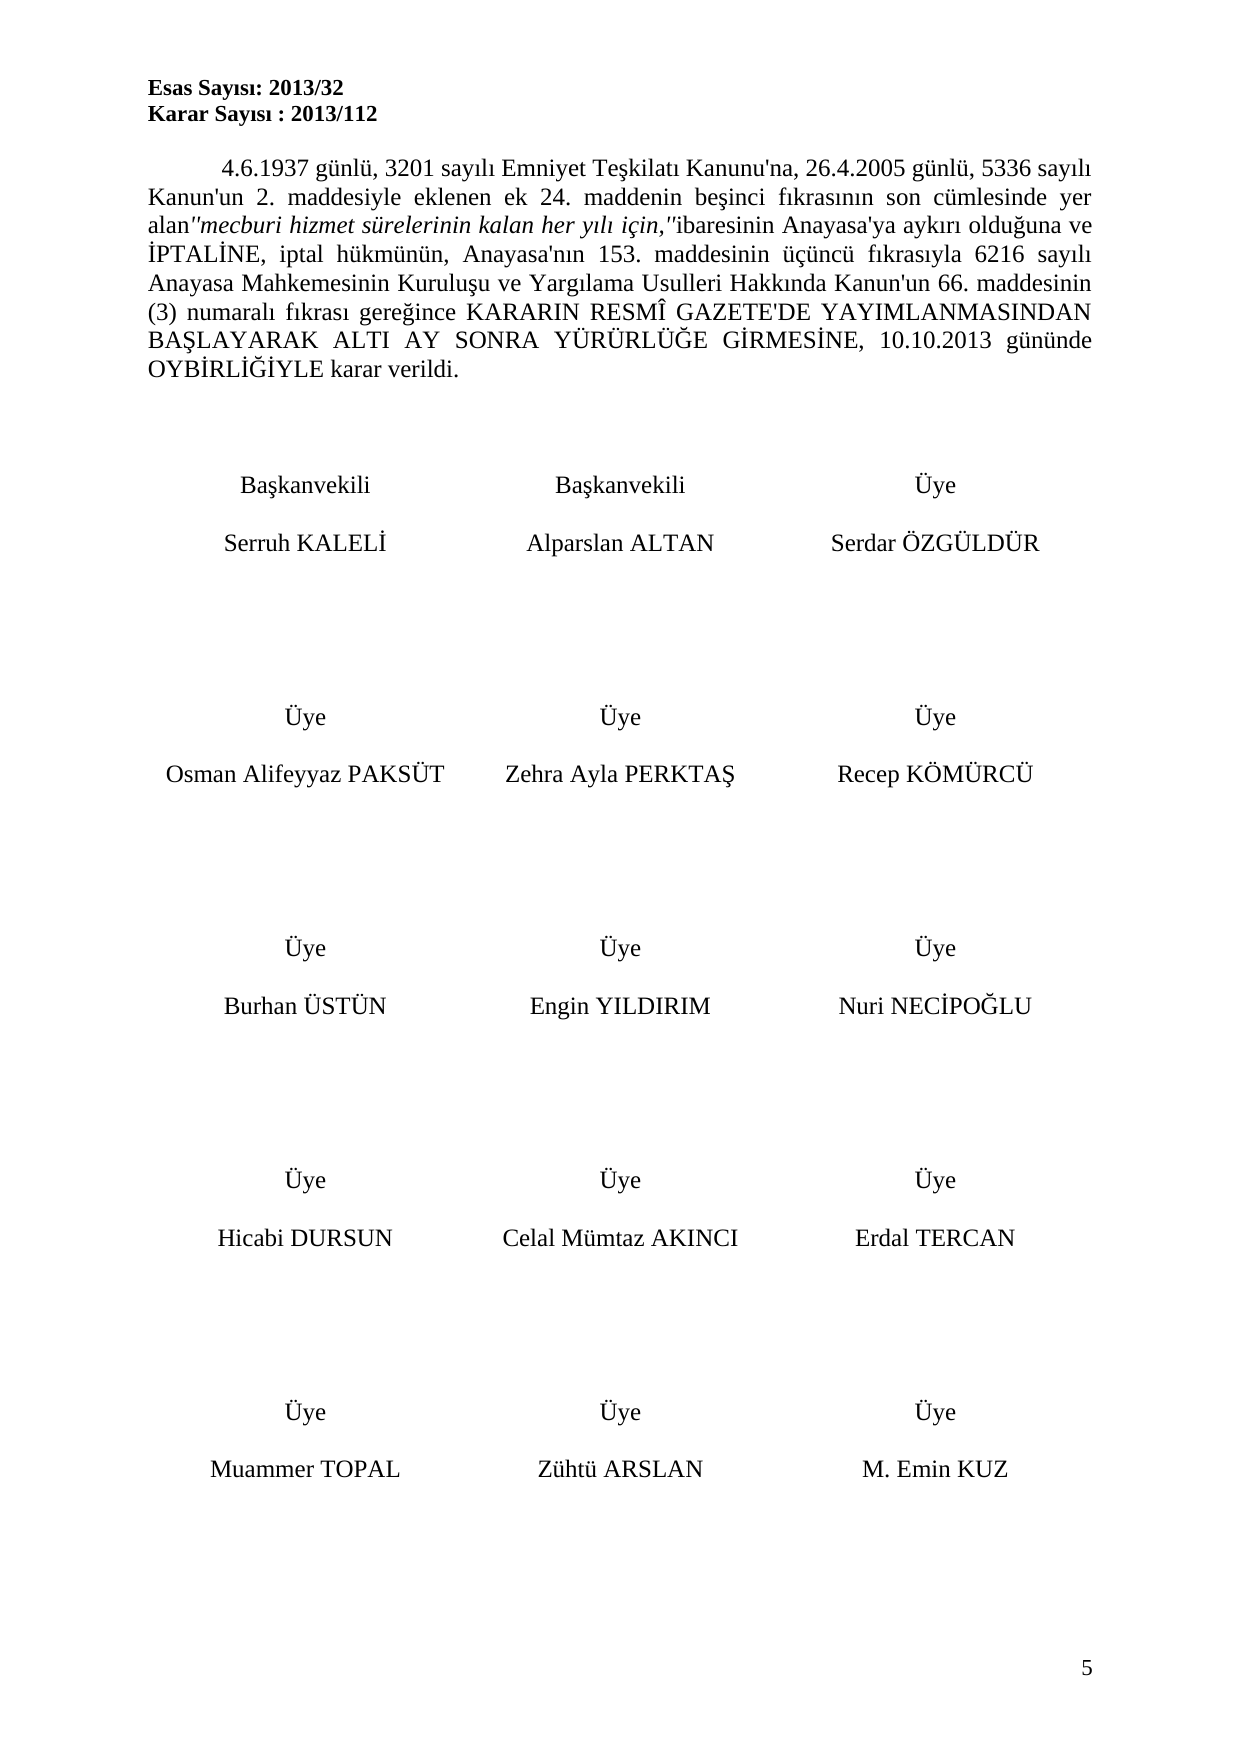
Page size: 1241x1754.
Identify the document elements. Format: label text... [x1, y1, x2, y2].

text 4.6.1937 günlü, 3201 sayılı Emniyet Teşkilatı Kanunu'na, 26.4.2005 günlü, 5336 sayılı Kanun'un 2. maddesiyle eklenen ek 24. maddenin beşinci fıkrasının son cümlesinde yer alan''mecburi hizmet sürelerinin kalan her yılı için,''ibaresinin Anayasa'ya aykırı olduğuna ve İPTALİNE, iptal hükmünün, Anayasa'nın 153. maddesinin üçüncü fıkrasıyla 6216 sayılı Anayasa Mahkemesinin Kuruluşu ve Yargılama Usulleri Hakkında Kanun'un 66. maddesinin (3) numaralı fıkrası gereğince KARARIN RESMÎ GAZETE'DE YAYIMLANMASINDAN BAŞLAYARAK ALTI AY SONRA YÜRÜRLÜĞE GİRMESİNE, 10.10.2013 gününde OYBİRLİĞİYLE karar verildi. [148, 153, 1093, 383]
table_header Üye Celal Mümtaz AKINCI [463, 1165, 778, 1252]
table_header Üye Osman Alifeyyaz PAKSÜT [148, 702, 463, 788]
table_header Üye Zehra Ayla PERKTAŞ [463, 702, 778, 788]
table_header Üye Erdal TERCAN [778, 1165, 1093, 1252]
table_header Üye Muammer TOPAL [148, 1397, 463, 1483]
table_header Üye Engin YILDIRIM [463, 933, 778, 1020]
table_header Üye M. Emin KUZ [778, 1397, 1093, 1483]
table_header Üye Recep KÖMÜRCÜ [778, 702, 1093, 788]
table_header Üye Burhan ÜSTÜN [148, 933, 463, 1020]
table_header Üye Nuri NECİPOĞLU [778, 933, 1093, 1020]
table_header Üye Serdar ÖZGÜLDÜR [778, 470, 1093, 557]
table_header Başkanvekili Alparslan ALTAN [463, 470, 778, 557]
table_header Üye Hicabi DURSUN [148, 1165, 463, 1252]
table_header Başkanvekili Serruh KALELİ [148, 470, 463, 557]
table_header Üye Zühtü ARSLAN [463, 1397, 778, 1483]
